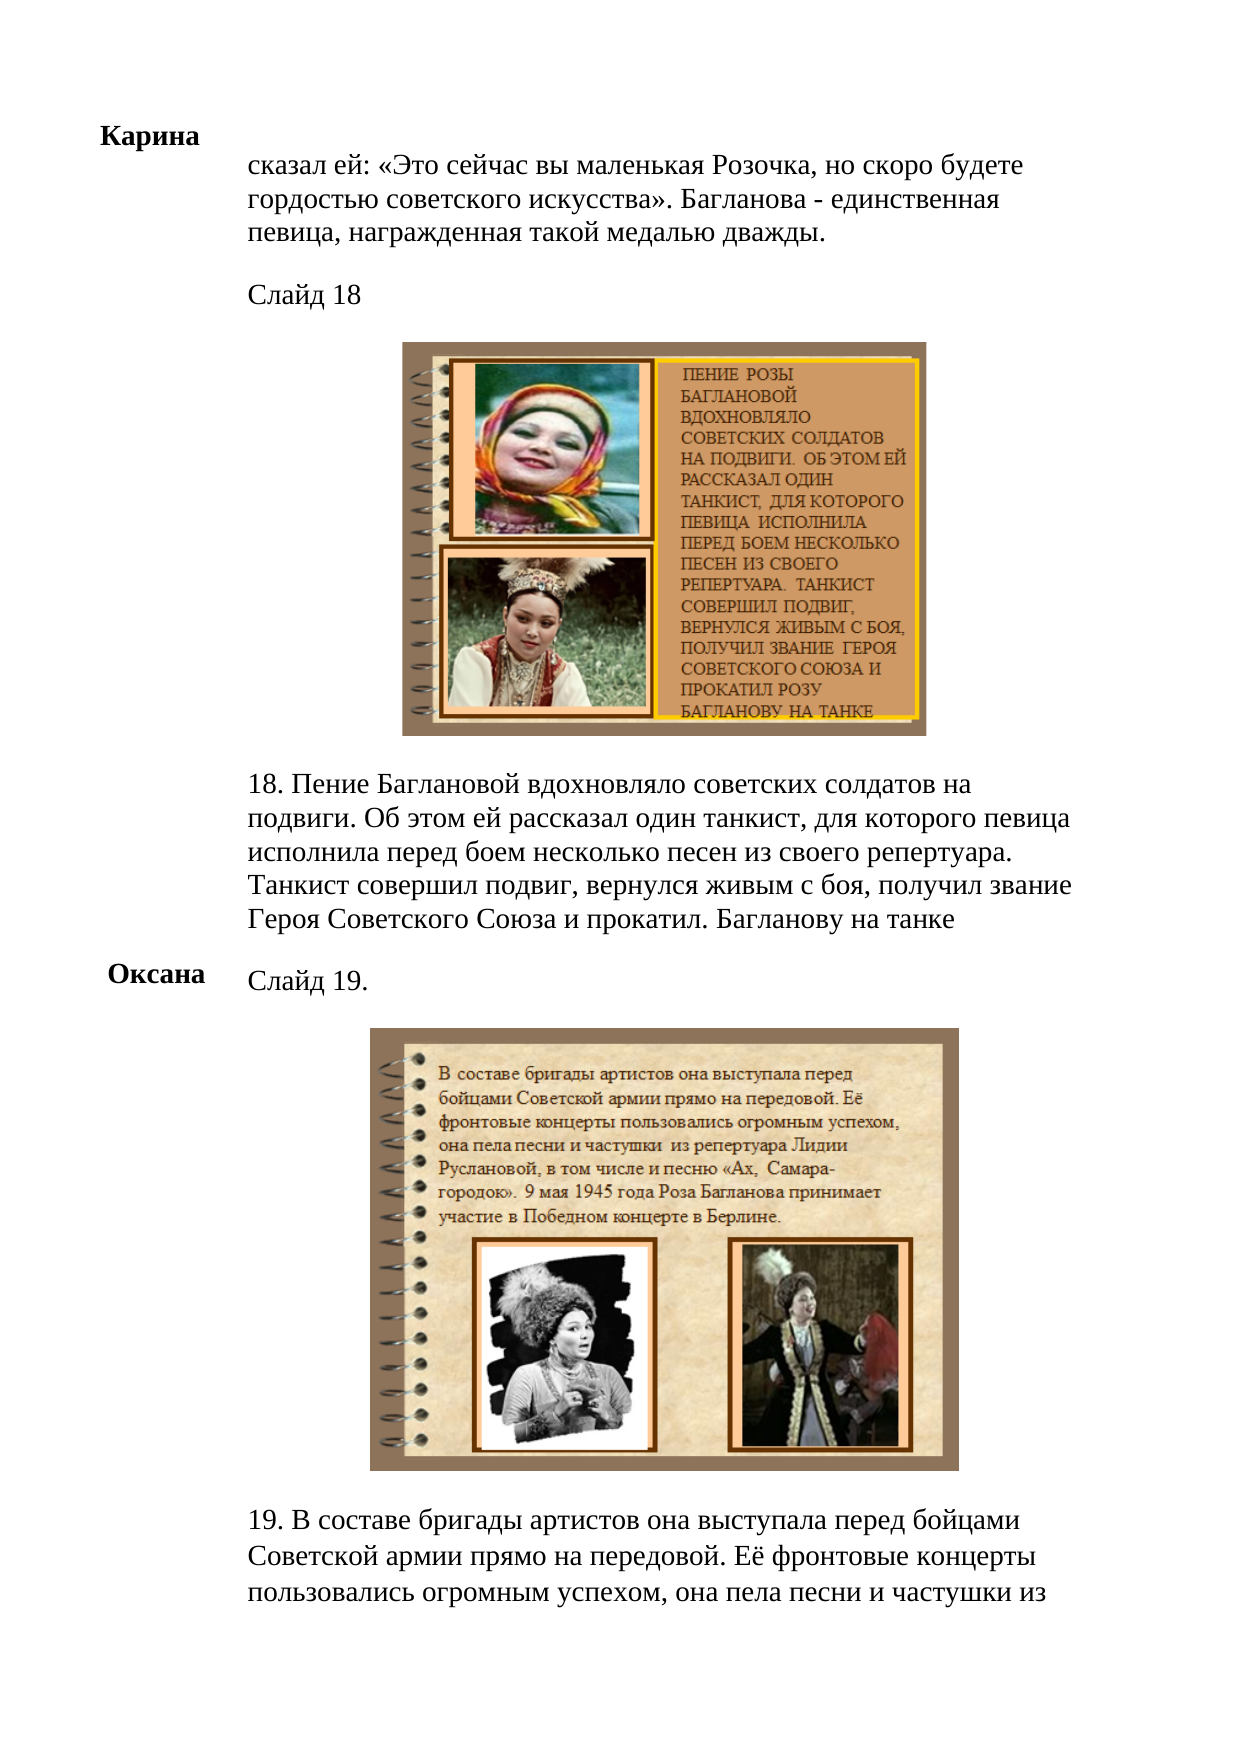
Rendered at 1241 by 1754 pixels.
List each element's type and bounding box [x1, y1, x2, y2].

picture [370, 1028, 959, 1471]
table_cell [89, 118, 236, 1627]
picture [402, 342, 927, 736]
table_cell [236, 118, 1093, 1627]
